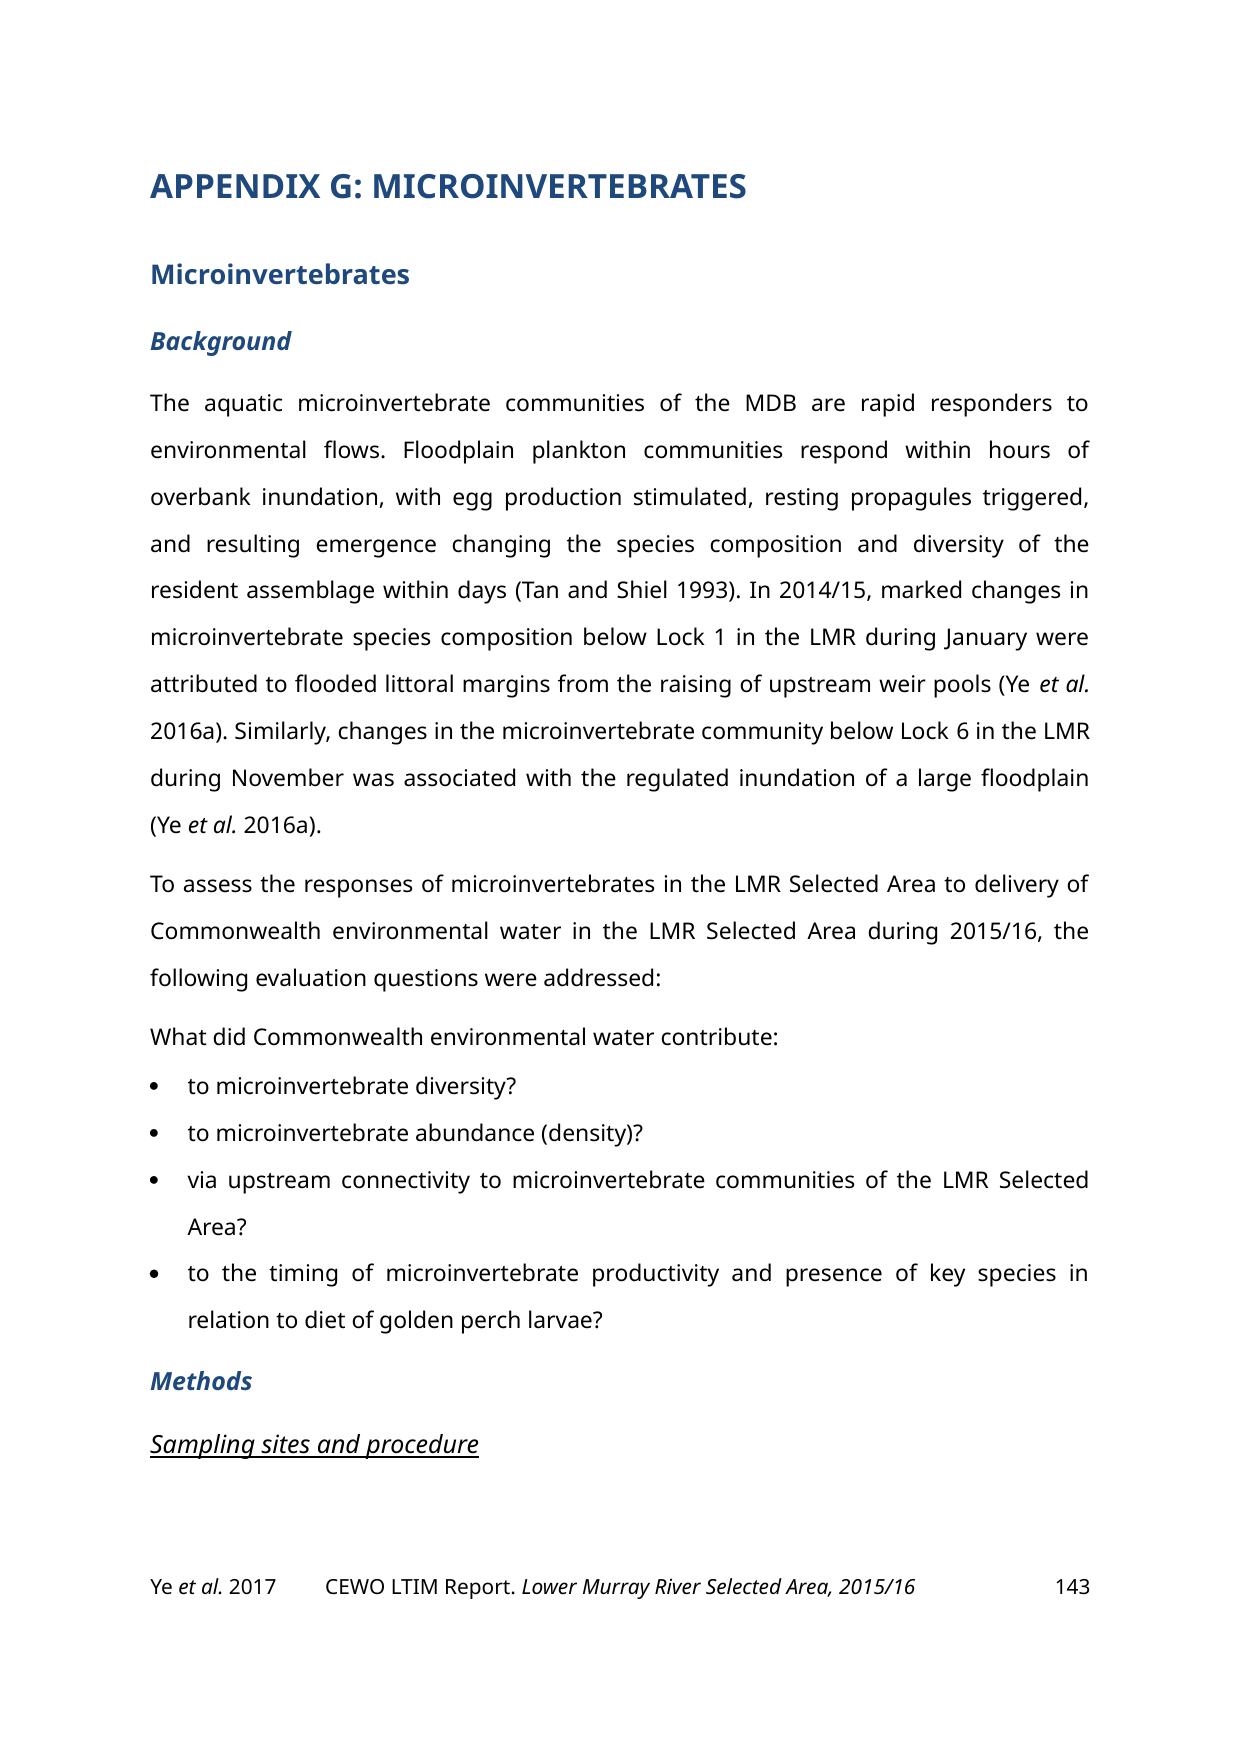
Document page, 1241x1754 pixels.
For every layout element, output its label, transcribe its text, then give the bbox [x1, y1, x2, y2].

text Microinvertebrates [150, 256, 1090, 292]
subtitle Appendix G: Microinvertebrates [150, 162, 1090, 208]
list via upstream connectivity to microinvertebrate communities of the LMR Selected Area? [150, 1163, 1090, 1242]
text Sampling sites and procedure [150, 1427, 1090, 1461]
text The aquatic microinvertebrate communities of the MDB are rapid responders to environmental flows. Floodplain plankton communities respond within hours of overbank inundation, with egg production stimulated, resting propagules triggered, and resulting emergence changing the species composition and diversity of the resident assemblage within days (Tan and Shiel 1993). In 2014/15, marked changes in microinvertebrate species composition below Lock 1 in the LMR during January were attributed to flooded littoral margins from the raising of upstream weir pools (Ye et al. 2016a). Similarly, changes in the microinvertebrate community below Lock 6 in the LMR during November was associated with the regulated inundation of a large floodplain (Ye et al. 2016a). [150, 387, 1090, 840]
list to microinvertebrate abundance (density)? [150, 1117, 1090, 1148]
list to the timing of microinvertebrate productivity and presence of key species in relation to diet of golden perch larvae? [150, 1257, 1090, 1335]
text Methods [150, 1363, 1090, 1398]
list to microinvertebrate diversity? [150, 1070, 1090, 1101]
text To assess the responses of microinvertebrates in the LMR Selected Area to delivery of Commonwealth environmental water in the LMR Selected Area during 2015/16, the following evaluation questions were addressed: [150, 868, 1090, 993]
text Background [150, 323, 1090, 357]
text What did Commonwealth environmental water contribute: [150, 1021, 1090, 1053]
